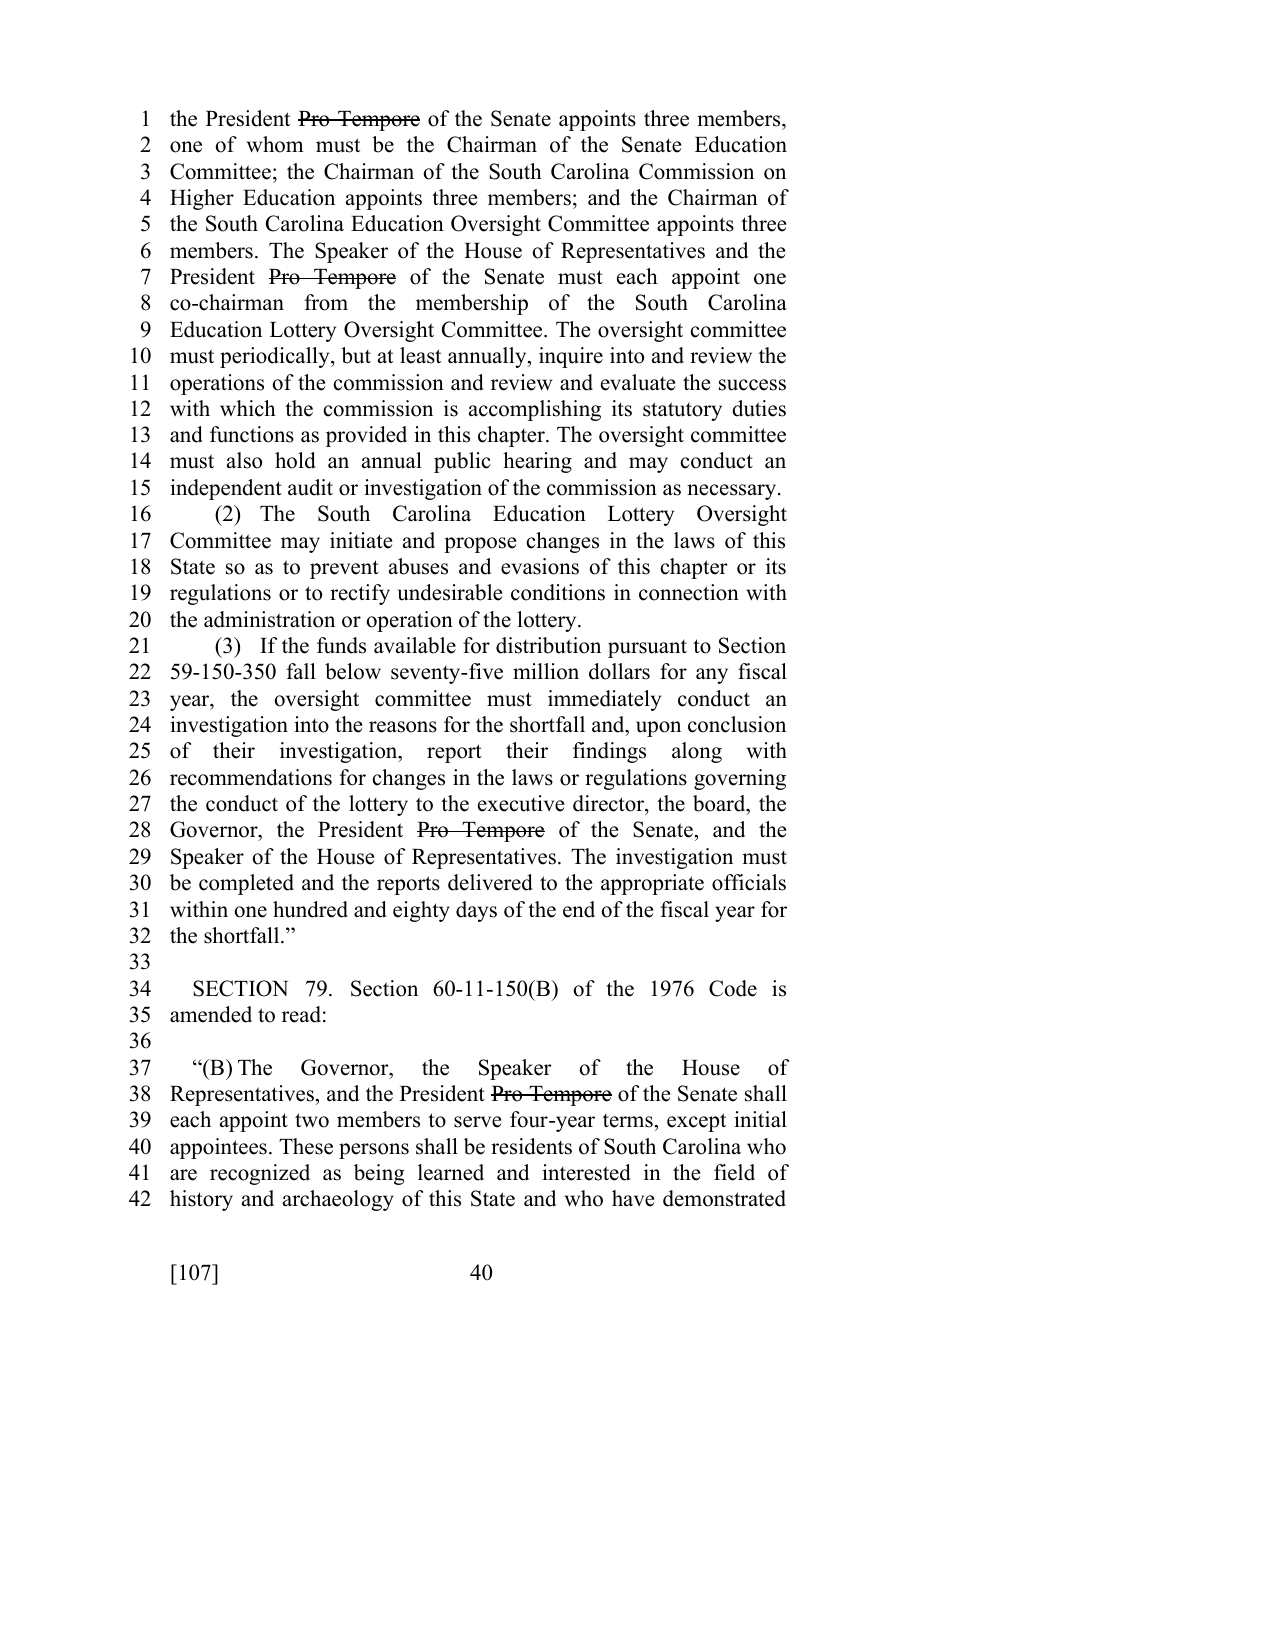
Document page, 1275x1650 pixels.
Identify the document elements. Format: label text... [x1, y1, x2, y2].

text SECTION 79. Section 60-11-150(B) of the 1976 Code is amended to read: [169, 975, 787, 1027]
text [169, 105, 787, 500]
text (2) The South Carolina Education Lottery Oversight Committee may initiate and propose changes in the laws of this State so as to prevent abuses and evasions of this chapter or its regulations or to rectify undesirable conditions in connection with the administration or operation of the lottery. [169, 500, 787, 632]
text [169, 1054, 787, 1212]
text (3) If the funds available for distribution pursuant to Section 59-150-350 fall below seventy-five million dollars for any fiscal year, the oversight committee must immediately conduct an investigation into the reasons for the shortfall and, upon conclusion of their investigation, report their findings along with recommendations for changes in the laws or regulations governing the conduct of the lottery to the executive director, the board, the Governor, the President Pro Tempore of the Senate, and the Speaker of the House of Representatives. The investigation must be completed and the reports delivered to the appropriate officials within one hundred and eighty days of the end of the fiscal year for the shortfall.” [169, 632, 787, 948]
